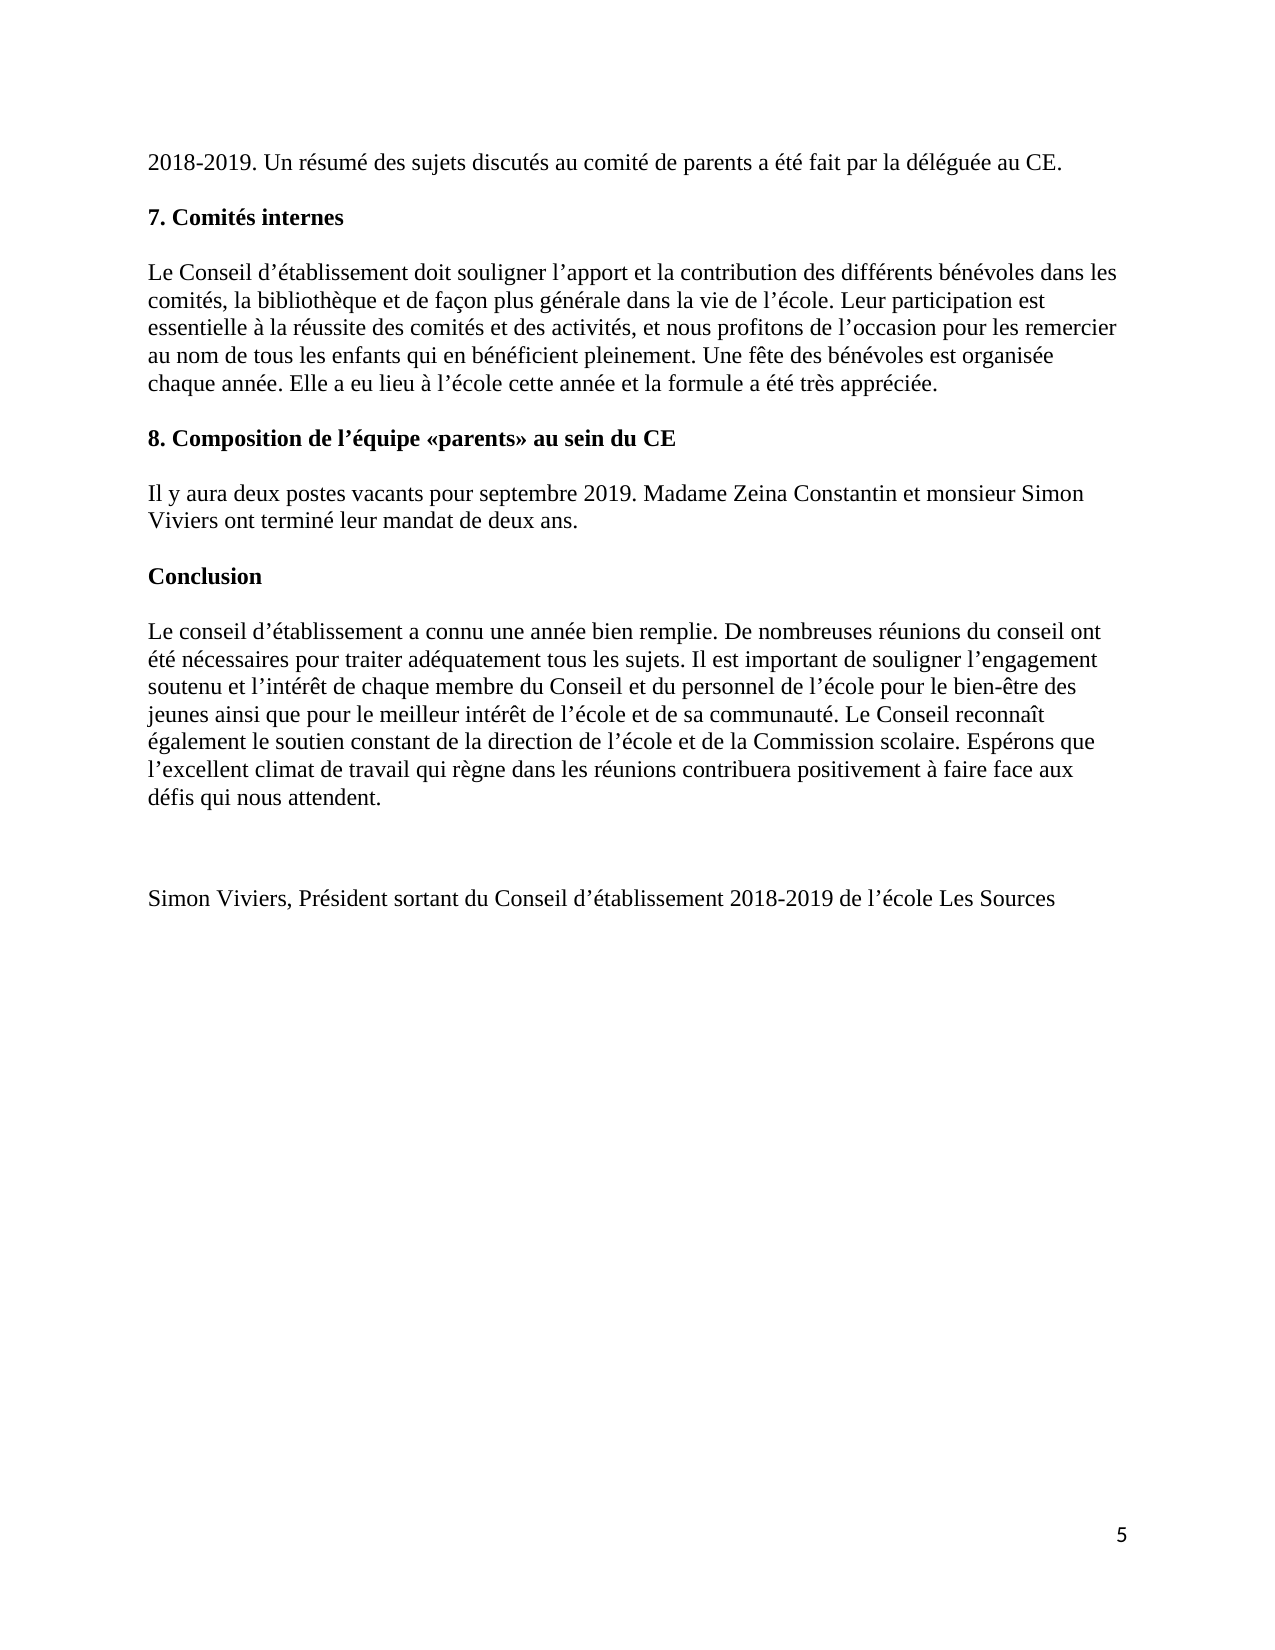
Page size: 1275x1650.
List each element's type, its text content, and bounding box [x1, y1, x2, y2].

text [148, 148, 1127, 175]
text 8. Composition de l’équipe «parents» au sein du CE [148, 424, 1127, 451]
text Il y aura deux postes vacants pour septembre 2019. Madame Zeina Constantin et monsieur Simon Viviers ont terminé leur mandat de deux ans. [148, 479, 1127, 534]
text Simon Viviers, Président sortant du Conseil d’établissement 2018-2019 de l’école Les Sources [148, 884, 1127, 912]
text Conclusion [148, 562, 1127, 589]
text Le Conseil d’établissement doit souligner l’apport et la contribution des différents bénévoles dans les comités, la bibliothèque et de façon plus générale dans la vie de l’école. Leur participation est essentielle à la réussite des comités et des activités, et nous profitons de l’occasion pour les remercier au nom de tous les enfants qui en bénéficient pleinement. Une fête des bénévoles est organisée chaque année. Elle a eu lieu à l’école cette année et la formule a été très appréciée. [148, 258, 1127, 396]
text Le conseil d’établissement a connu une année bien remplie. De nombreuses réunions du conseil ont été nécessaires pour traiter adéquatement tous les sujets. Il est important de souligner l’engagement soutenu et l’intérêt de chaque membre du Conseil et du personnel de l’école pour le bien-être des jeunes ainsi que pour le meilleur intérêt de l’école et de sa communauté. Le Conseil reconnaît également le soutien constant de la direction de l’école et de la Commission scolaire. Espérons que l’excellent climat de travail qui règne dans les réunions contribuera positivement à faire face aux défis qui nous attendent. [148, 617, 1127, 810]
text 7. Comités internes [148, 203, 1127, 231]
